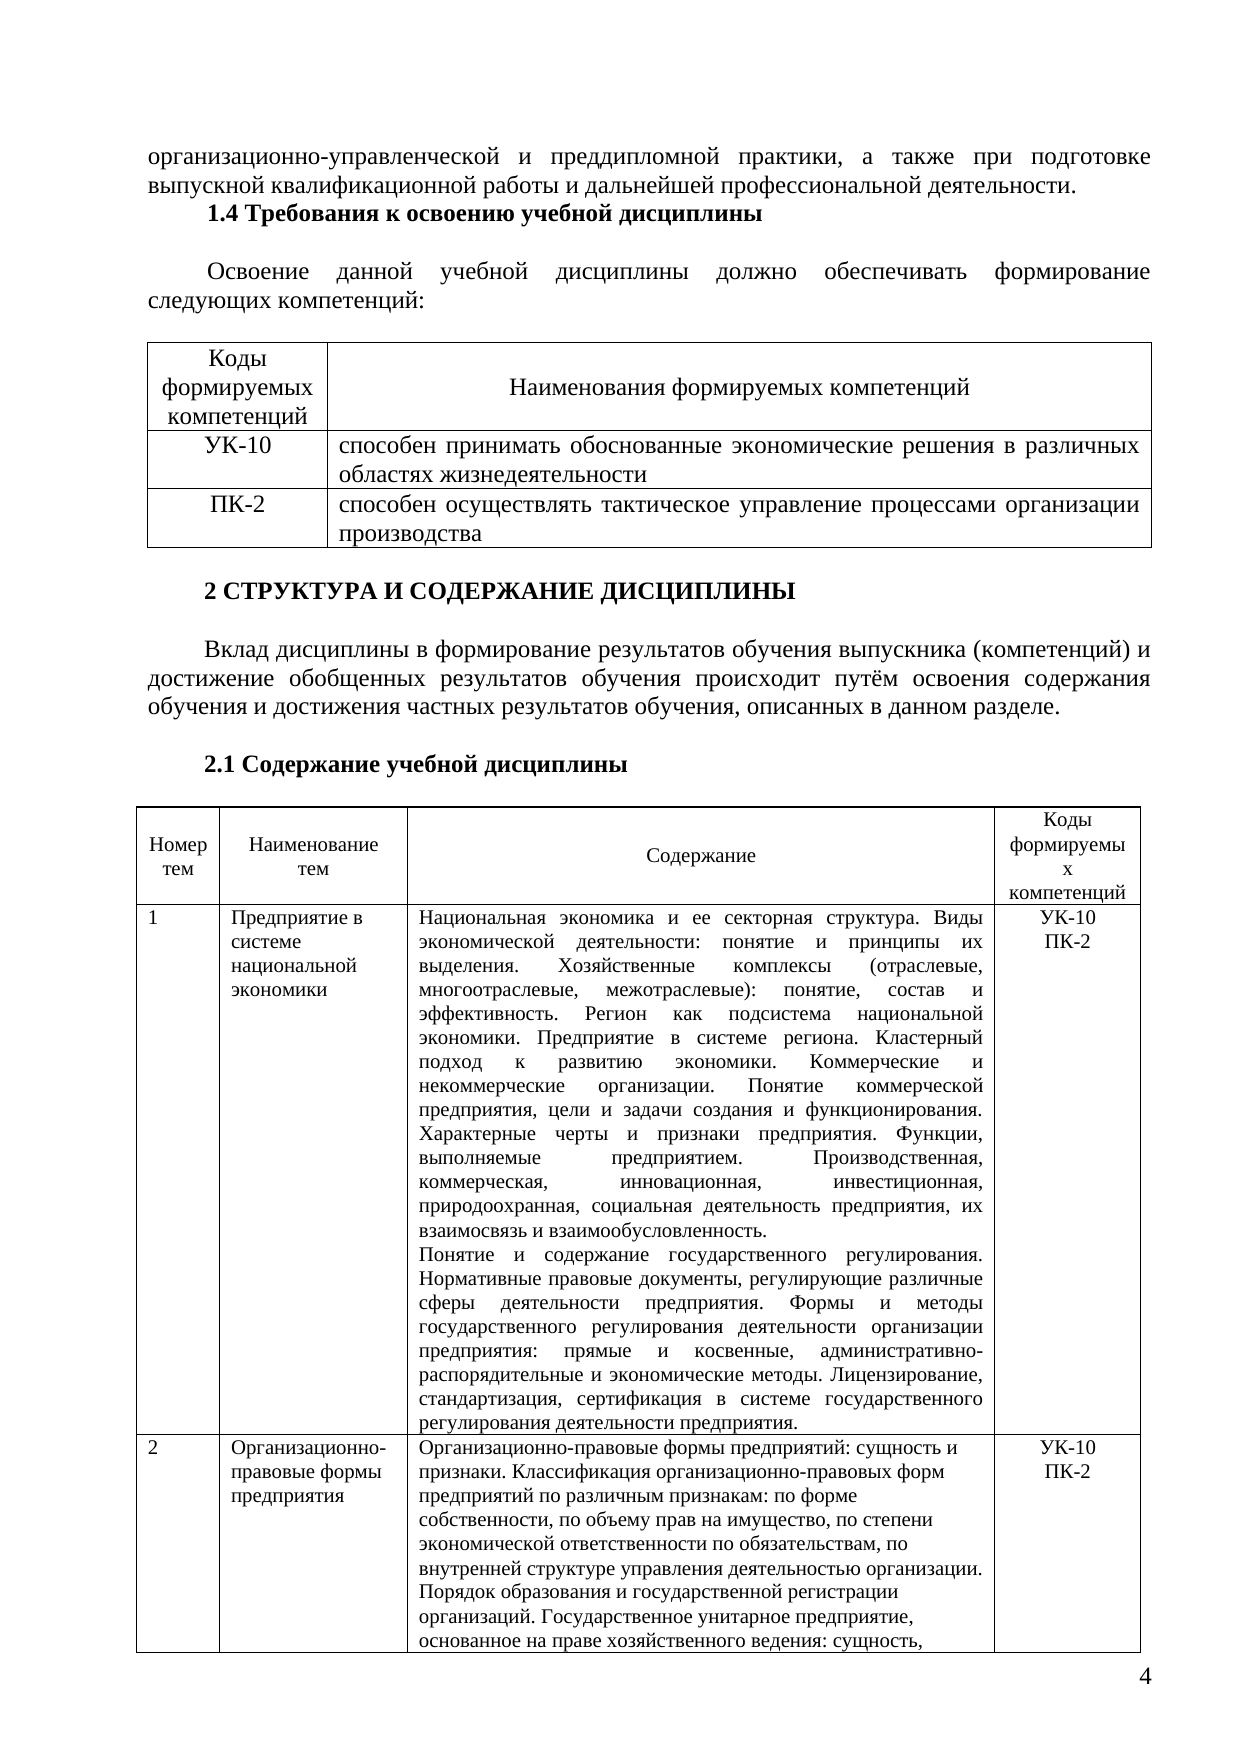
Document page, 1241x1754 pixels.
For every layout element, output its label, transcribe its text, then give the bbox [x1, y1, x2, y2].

table_cell УК-10 ПК-2 [995, 905, 1140, 1434]
table_cell ПК-2 [148, 489, 327, 547]
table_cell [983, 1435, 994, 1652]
table_header Номер тем [137, 808, 219, 904]
table_header Содержание [408, 808, 994, 904]
table_cell УК-10 ПК-2 [995, 1435, 1140, 1652]
table_cell Национальная экономика и ее секторная структура. Виды экономической деятельности: понятие и принципы их выделения. Хозяйственные комплексы (отраслевые, многоотраслевые, межотраслевые): понятие, состав и эффективность. Регион как подсистема национальной экономики. Предприятие в системе региона. Кластерный подход к развитию экономики. Коммерческие и некоммерческие организации. Понятие коммерческой предприятия, цели и задачи создания и функционирования. Характерные черты и признаки предприятия. Функции, выполняемые предприятием. Производственная, коммерческая, инновационная, инвестиционная, природоохранная, социальная деятельность предприятия, их взаимосвязь и взаимообусловленность. Понятие и содержание государственного регулирования. Нормативные правовые документы, регулирующие различные сферы деятельности предприятия. Формы и методы государственного регулирования деятельности организации предприятия: прямые и косвенные, административно-распорядительные и экономические методы. Лицензирование, стандартизация, сертификация в системе государственного регулирования деятельности предприятия. [408, 905, 994, 1434]
table_header Коды формируемых компетенций [995, 808, 1140, 904]
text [148, 141, 1152, 198]
table_header Коды формируемых компетенций [148, 343, 327, 429]
text Вклад дисциплины в формирование результатов обучения выпускника (компетенций) и достижение обобщенных результатов обучения происходит путём освоения содержания обучения и достижения частных результатов обучения, описанных в данном разделе. [148, 634, 1152, 720]
text 1.4 Требования к освоению учебной дисциплины [148, 198, 1152, 227]
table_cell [220, 1435, 407, 1652]
table_cell 1 [137, 905, 219, 1434]
table_header Наименование тем [220, 808, 407, 904]
text 2.1 Содержание учебной дисциплины [148, 749, 1152, 778]
table_header Наименования формируемых компетенций [328, 343, 1151, 429]
table_cell Предприятие в системе национальной экономики [220, 905, 407, 1434]
table_cell 2 [137, 1435, 219, 1652]
table_cell способен принимать обоснованные экономические решения в различных областях жизнедеятельности [328, 431, 1151, 488]
table_cell способен осуществлять тактическое управление процессами организации производства [328, 489, 1151, 547]
text 2 Структура и содержание дисциплины [148, 576, 1152, 605]
table_cell УК-10 [148, 431, 327, 488]
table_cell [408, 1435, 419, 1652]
text Освоение данной учебной дисциплины должно обеспечивать формирование следующих компетенций: [148, 256, 1152, 313]
